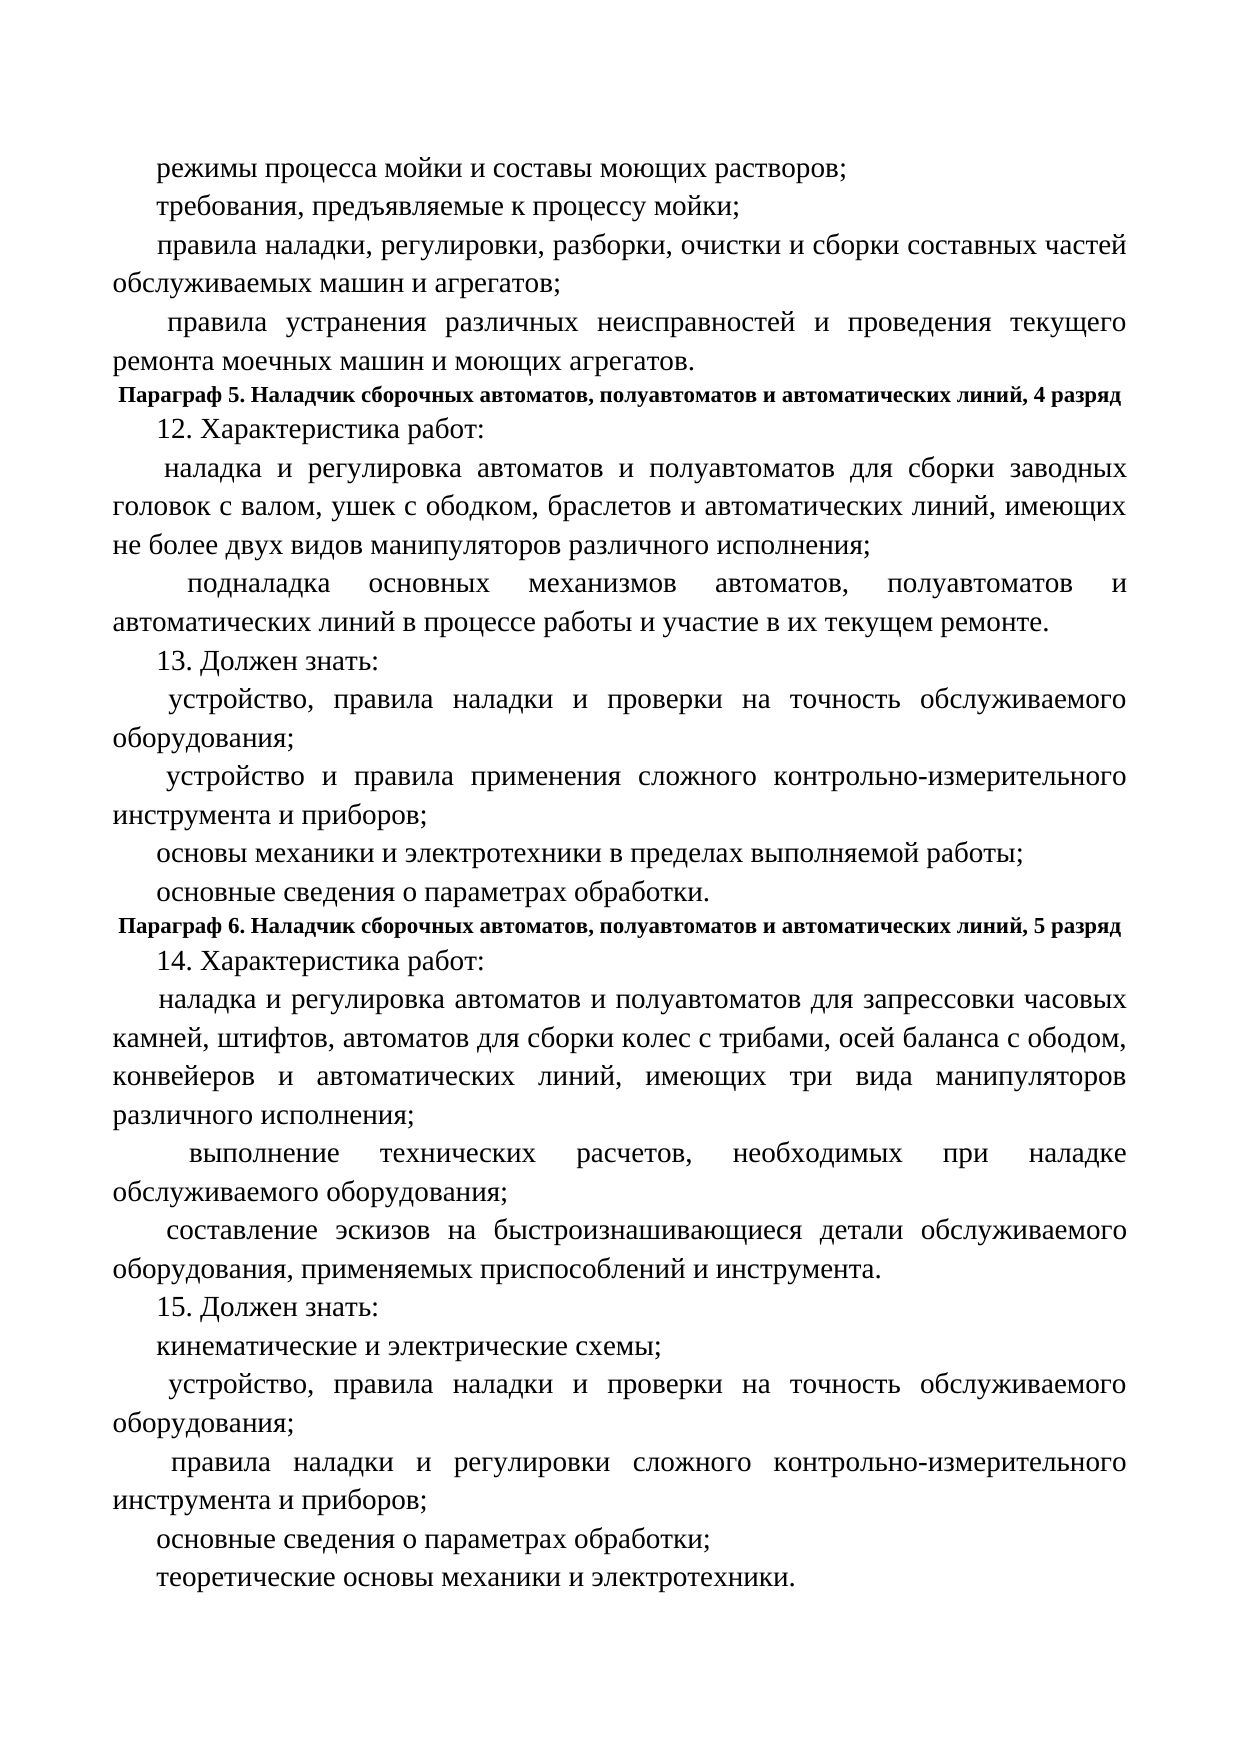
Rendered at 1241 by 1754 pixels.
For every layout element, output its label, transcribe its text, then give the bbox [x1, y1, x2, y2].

text правила наладки и регулировки сложного контрольно-измерительного инструмента и приборов; [112, 1444, 1128, 1516]
text правила устранения различных неисправностей и проведения текущего ремонта моечных машин и моющих агрегатов. [112, 304, 1128, 376]
text Параграф 6. Наладчик сборочных автоматов, полуавтоматов и автоматических линий, 5 разряд [112, 912, 1128, 939]
text требования, предъявляемые к процессу мойки; [112, 188, 1128, 222]
text Параграф 5. Наладчик сборочных автоматов, полуавтоматов и автоматических линий, 4 разряд [112, 381, 1128, 408]
text 15. Должен знать: [112, 1289, 1128, 1323]
text 14. Характеристика работ: [112, 943, 1128, 976]
text правила наладки, регулировки, разборки, очистки и сборки составных частей обслуживаемых машин и агрегатов; [112, 227, 1128, 299]
text режимы процесса мойки и составы моющих растворов; [112, 150, 1128, 183]
text 12. Характеристика работ: [112, 411, 1128, 445]
text составление эскизов на быстроизнашивающиеся детали обслуживаемого оборудования, применяемых приспособлений и инструмента. [112, 1212, 1128, 1284]
text подналадка основных механизмов автоматов, полуавтоматов и автоматических линий в процессе работы и участие в их текущем ремонте. [112, 566, 1128, 638]
text устройство и правила применения сложного контрольно-измерительного инструмента и приборов; [112, 758, 1128, 830]
text устройство, правила наладки и проверки на точность обслуживаемого оборудования; [112, 681, 1128, 753]
text основы механики и электротехники в пределах выполняемой работы; [112, 835, 1128, 869]
text наладка и регулировка автоматов и полуавтоматов для запрессовки часовых камней, штифтов, автоматов для сборки колес с трибами, осей баланса с ободом, конвейеров и автоматических линий, имеющих три вида манипуляторов различного исполнения; [112, 981, 1128, 1130]
text теоретические основы механики и электротехники. [112, 1559, 1128, 1593]
text 13. Должен знать: [112, 643, 1128, 676]
text кинематические и электрические схемы; [112, 1328, 1128, 1362]
text устройство, правила наладки и проверки на точность обслуживаемого оборудования; [112, 1367, 1128, 1439]
text выполнение технических расчетов, необходимых при наладке обслуживаемого оборудования; [112, 1135, 1128, 1207]
text основные сведения о параметрах обработки; [112, 1521, 1128, 1554]
text основные сведения о параметрах обработки. [112, 874, 1128, 907]
text наладка и регулировка автоматов и полуавтоматов для сборки заводных головок с валом, ушек с ободком, браслетов и автоматических линий, имеющих не более двух видов манипуляторов различного исполнения; [112, 450, 1128, 561]
